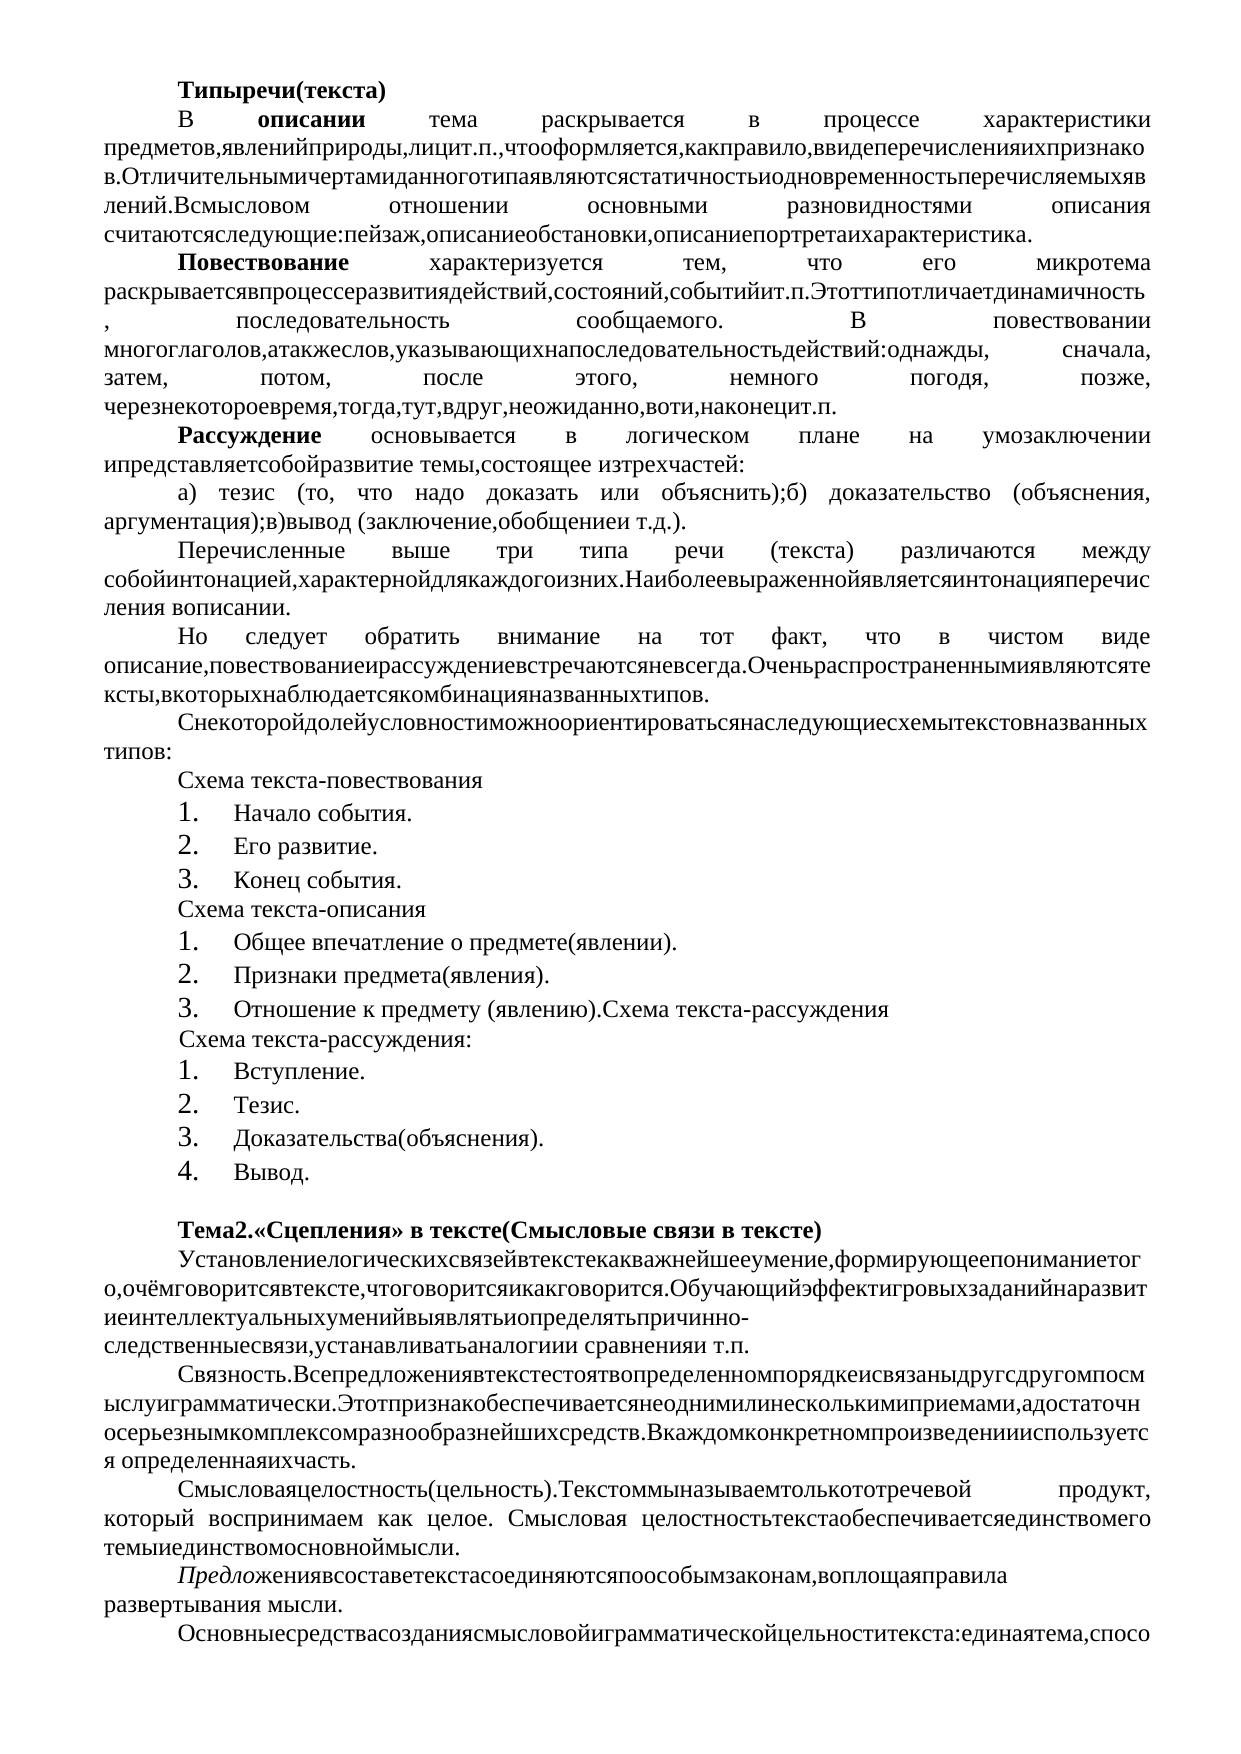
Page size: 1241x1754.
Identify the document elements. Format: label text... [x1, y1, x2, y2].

text Рассуждение основывается в логическом плане на умозаключении ипредставляетсобойразвитие темы,состоящее изтрехчастей: [103, 420, 1152, 477]
text В описании тема раскрывается в процессе характеристики предметов,явленийприроды,лицит.п.,чтооформляется,какправило,ввидеперечисленияихпризнаков.Отличительнымичертамиданноготипаявляютсястатичностьиодновременностьперечисляемыхявлений.Всмысловом отношении основными разновидностями описания считаютсяследующие:пейзаж,описаниеобстановки,описаниепортретаихарактеристика. [103, 104, 1152, 247]
list Его развитие. [103, 827, 1152, 861]
list Конец события. [103, 861, 1152, 894]
text Схема текста-рассуждения: [103, 1024, 1152, 1052]
text Но следует обратить внимание на тот факт, что в чистом виде описание,повествованиеирассуждениевстречаютсяневсегда.Оченьраспространеннымиявляютсятексты,вкоторыхнаблюдаетсякомбинацияназванныхтипов. [103, 621, 1152, 707]
list Признаки предмета(явления). [103, 957, 1152, 990]
text Смысловаяцелостность(цельность).Текстоммыназываемтолькототречевой продукт, который воспринимаем как целое. Смысловая целостностьтекстаобеспечиваетсяединствомего темыиединствомосновноймысли. [103, 1474, 1152, 1560]
text Схема текста-описания [103, 894, 1152, 923]
list Вступление. [103, 1052, 1152, 1086]
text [103, 1618, 1152, 1647]
text а) тезис (то, что надо доказать или объяснить);б) доказательство (объяснения, аргументация);в)вывод (заключение,обобщениеи т.д.). [103, 477, 1152, 535]
text Перечисленные выше три типа речи (текста) различаются между собойинтонацией,характернойдлякаждогоизних.Наиболеевыраженнойявляетсяинтонацияперечисления вописании. [103, 535, 1152, 621]
text Схема текста-повествования [103, 765, 1152, 794]
text Предложениявсоставетекстасоединяютсяпоособымзаконам,воплощаяправила развертывания мысли. [103, 1560, 1152, 1618]
text Типыречи(текста) [103, 75, 1152, 104]
list Общее впечатление о предмете(явлении). [103, 923, 1152, 957]
list Начало события. [103, 794, 1152, 827]
text Установлениелогическихсвязейвтекстекакважнейшееумение,формирующеепониманиетого,очёмговоритсявтексте,чтоговоритсяикакговорится.Обучающийэффектигровыхзаданийнаразвитиеинтеллектуальныхуменийвыявлятьиопределятьпричинно-следственныесвязи,устанавливатьаналогиии сравненияи т.п. [103, 1244, 1152, 1359]
list Доказательства(объяснения). [103, 1119, 1152, 1153]
text Снекоторойдолейусловностиможноориентироватьсянаследующиесхемытекстовназванныхтипов: [103, 707, 1152, 765]
text Тема2.«Сцепления» в тексте(Смысловые связи в тексте) [103, 1215, 1152, 1244]
text Связность.Всепредложениявтекстестоятвопределенномпорядкеисвязаныдругсдругомпосмыслуиграмматически.Этотпризнакобеспечиваетсянеоднимилинесколькимиприемами,адостаточносерьезнымкомплексомразнообразнейшихсредств.Вкаждомконкретномпроизведениииспользуется определеннаяихчасть. [103, 1359, 1152, 1474]
list Тезис. [103, 1086, 1152, 1119]
list Вывод. [103, 1153, 1152, 1187]
list Отношение к предмету (явлению).Схема текста-рассуждения [103, 990, 1152, 1024]
text Повествование характеризуется тем, что его микротема раскрываетсявпроцессеразвитиядействий,состояний,событийит.п.Этоттипотличаетдинамичность, последовательность сообщаемого. В повествовании многоглаголов,атакжеслов,указывающихнапоследовательностьдействий:однажды, сначала, затем, потом, после этого, немного погодя, позже, черезнекотороевремя,тогда,тут,вдруг,неожиданно,воти,наконецит.п. [103, 247, 1152, 420]
